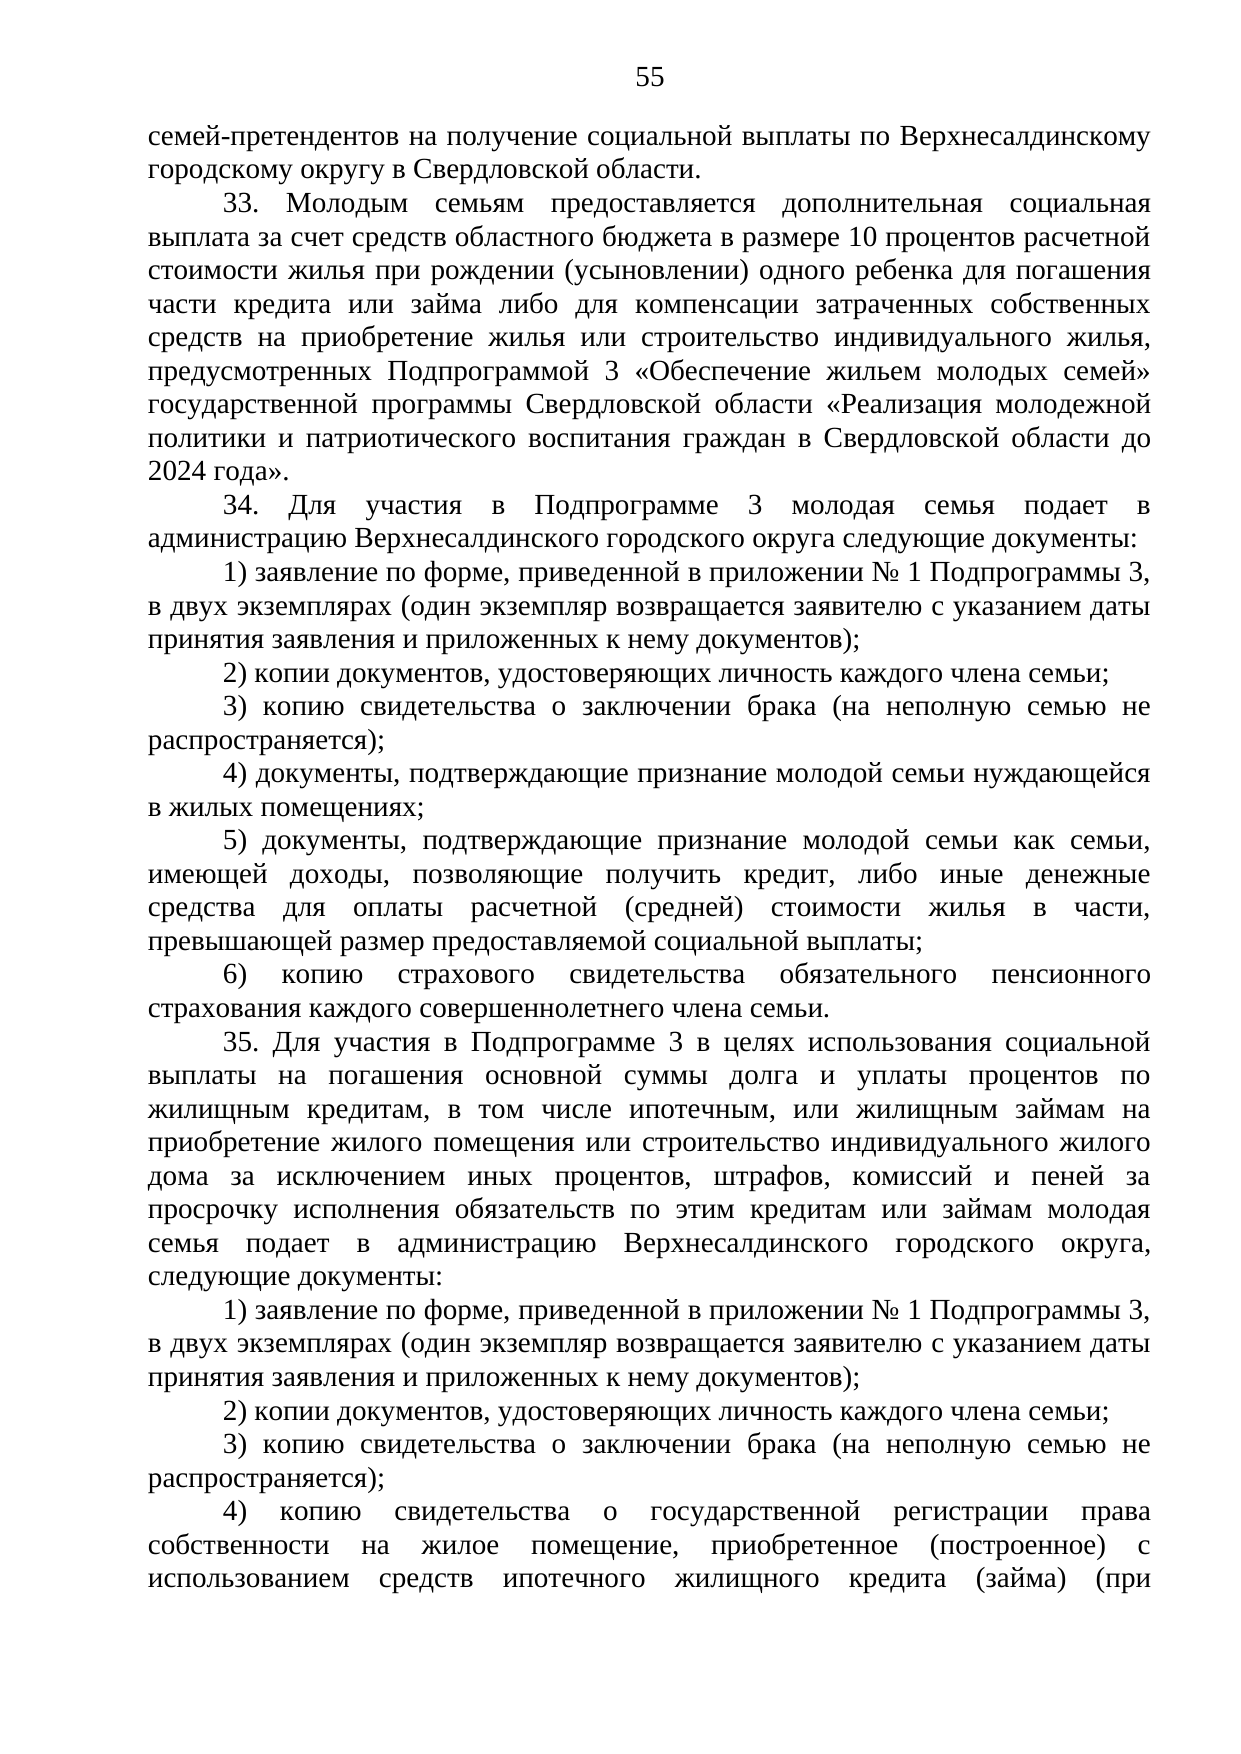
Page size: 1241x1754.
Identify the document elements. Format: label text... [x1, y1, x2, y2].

text 3) копию свидетельства о заключении брака (на неполную семью не распространяется); [148, 688, 1152, 755]
text 1) заявление по форме, приведенной в приложении № 1 Подпрограммы 3, в двух экземплярах (один экземпляр возвращается заявителю с указанием даты принятия заявления и приложенных к нему документов); [148, 1292, 1152, 1393]
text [148, 1493, 1152, 1594]
text 33. Молодым семьям предоставляется дополнительная социальная выплата за счет средств областного бюджета в размере 10 процентов расчетной стоимости жилья при рождении (усыновлении) одного ребенка для погашения части кредита или займа либо для компенсации затраченных собственных средств на приобретение жилья или строительство индивидуального жилья, предусмотренных Подпрограммой 3 «Обеспечение жильем молодых семей» государственной программы Свердловской области «Реализация молодежной политики и патриотического воспитания граждан в Свердловской области до 2024 года». [148, 185, 1152, 487]
text 4) документы, подтверждающие признание молодой семьи нуждающейся в жилых помещениях; [148, 755, 1152, 822]
text 3) копию свидетельства о заключении брака (на неполную семью не распространяется); [148, 1426, 1152, 1493]
text 2) копии документов, удостоверяющих личность каждого члена семьи; [148, 1393, 1152, 1426]
text 1) заявление по форме, приведенной в приложении № 1 Подпрограммы 3, в двух экземплярах (один экземпляр возвращается заявителю с указанием даты принятия заявления и приложенных к нему документов); [148, 554, 1152, 655]
text 34. Для участия в Подпрограмме 3 молодая семья подает в администрацию Верхнесалдинского городского округа следующие документы: [148, 487, 1152, 554]
text 35. Для участия в Подпрограмме 3 в целях использования социальной выплаты на погашения основной суммы долга и уплаты процентов по жилищным кредитам, в том числе ипотечным, или жилищным займам на приобретение жилого помещения или строительство индивидуального жилого дома за исключением иных процентов, штрафов, комиссий и пеней за просрочку исполнения обязательств по этим кредитам или займам молодая семья подает в администрацию Верхнесалдинского городского округа, следующие документы: [148, 1024, 1152, 1292]
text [148, 118, 1152, 185]
text 6) копию страхового свидетельства обязательного пенсионного страхования каждого совершеннолетнего члена семьи. [148, 957, 1152, 1024]
text 5) документы, подтверждающие признание молодой семьи как семьи, имеющей доходы, позволяющие получить кредит, либо иные денежные средства для оплаты расчетной (средней) стоимости жилья в части, превышающей размер предоставляемой социальной выплаты; [148, 822, 1152, 957]
text 2) копии документов, удостоверяющих личность каждого члена семьи; [148, 655, 1152, 688]
